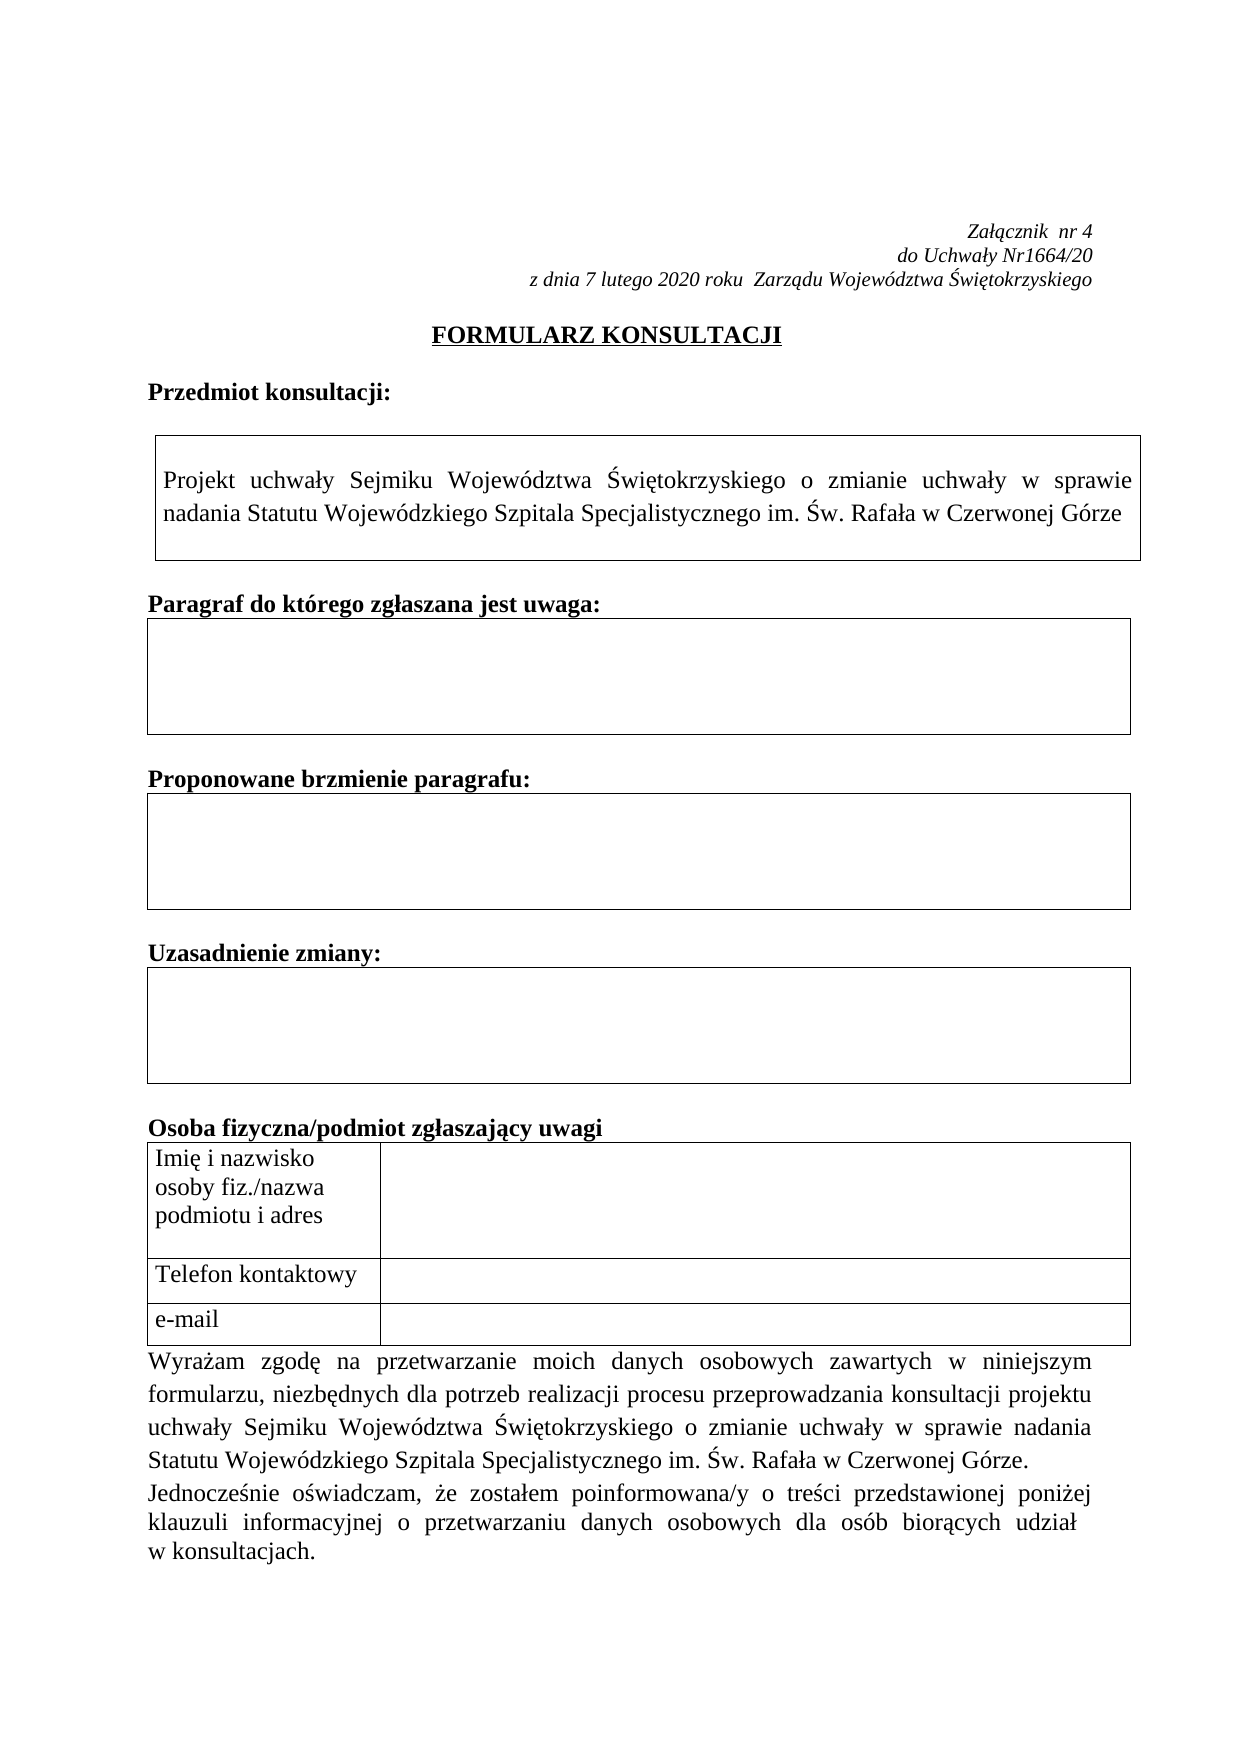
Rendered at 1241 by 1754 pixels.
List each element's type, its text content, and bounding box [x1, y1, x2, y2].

table_header [381, 1143, 1130, 1258]
table_cell [381, 1259, 1130, 1303]
text Paragraf do którego zgłaszana jest uwaga: [148, 589, 1092, 618]
text FORMULARZ KONSULTACJI [295, 320, 1092, 349]
table_header Projekt uchwały Sejmiku Województwa Świętokrzyskiego o zmianie uchwały w sprawie nadania Statutu Wojewódzkiego Szpitala Specjalistycznego im. Św. Rafała w Czerwonej Górze [156, 436, 1140, 559]
text Wyrażam zgodę na przetwarzanie moich danych osobowych zawartych w niniejszym formularzu, niezbędnych dla potrzeb realizacji procesu przeprowadzania konsultacji projektu uchwały Sejmiku Województwa Świętokrzyskiego o zmianie uchwały w sprawie nadania Statutu Wojewódzkiego Szpitala Specjalistycznego im. Św. Rafała w Czerwonej Górze. [148, 1346, 1092, 1474]
table_header [148, 619, 1130, 734]
table_header [148, 968, 1130, 1083]
text Załącznik nr 4 [148, 219, 1092, 243]
table_header Imię i nazwisko osoby fiz./nazwa podmiotu i adres [148, 1143, 380, 1258]
table_cell Telefon kontaktowy [148, 1259, 380, 1303]
text do Uchwały Nr1664/20 [148, 243, 1092, 267]
table_cell e-mail [148, 1304, 380, 1345]
table_header [148, 794, 1130, 909]
text Jednocześnie oświadczam, że zostałem poinformowana/y o treści przedstawionej poniżej klauzuli informacyjnej o przetwarzaniu danych osobowych dla osób biorących udział w konsultacjach. [148, 1478, 1092, 1565]
text Osoba fizyczna/podmiot zgłaszający uwagi [148, 1113, 1092, 1142]
text Proponowane brzmienie paragrafu: [148, 764, 1092, 793]
text Przedmiot konsultacji: [148, 377, 1092, 406]
text Uzasadnienie zmiany: [148, 938, 1092, 967]
text z dnia 7 lutego 2020 roku Zarządu Województwa Świętokrzyskiego [148, 267, 1092, 291]
table_cell [381, 1304, 1130, 1345]
